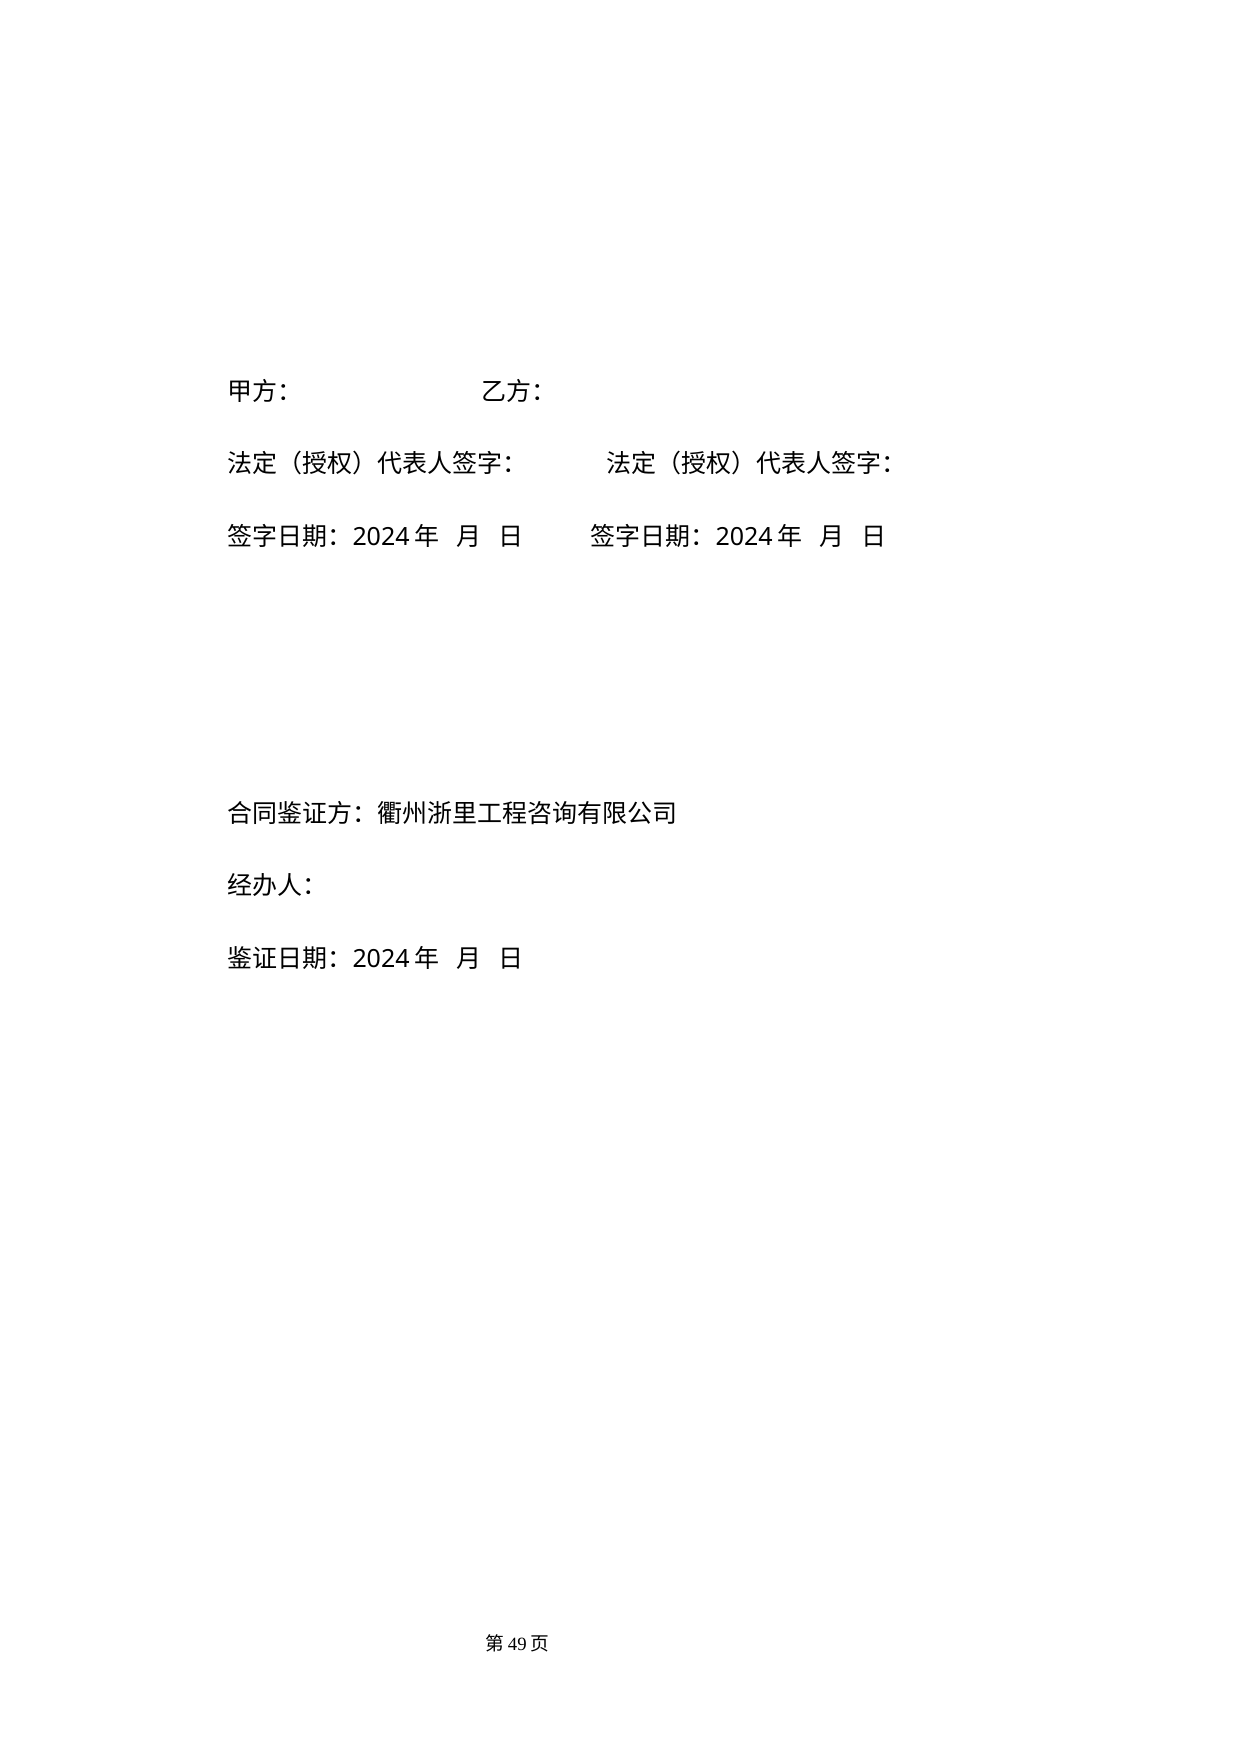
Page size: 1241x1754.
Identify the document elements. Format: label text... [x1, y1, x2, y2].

text 甲方： 乙方： [177, 371, 1093, 407]
text 鉴证日期：2024年 月 日 [177, 938, 1093, 974]
text 法定（授权）代表人签字： 法定（授权）代表人签字： [177, 444, 1093, 480]
text 经办人： [177, 866, 1093, 902]
text 签字日期：2024年 月 日 签字日期：2024年 月 日 [177, 516, 1093, 552]
text 合同鉴证方：衢州浙里工程咨询有限公司 [177, 793, 1093, 829]
